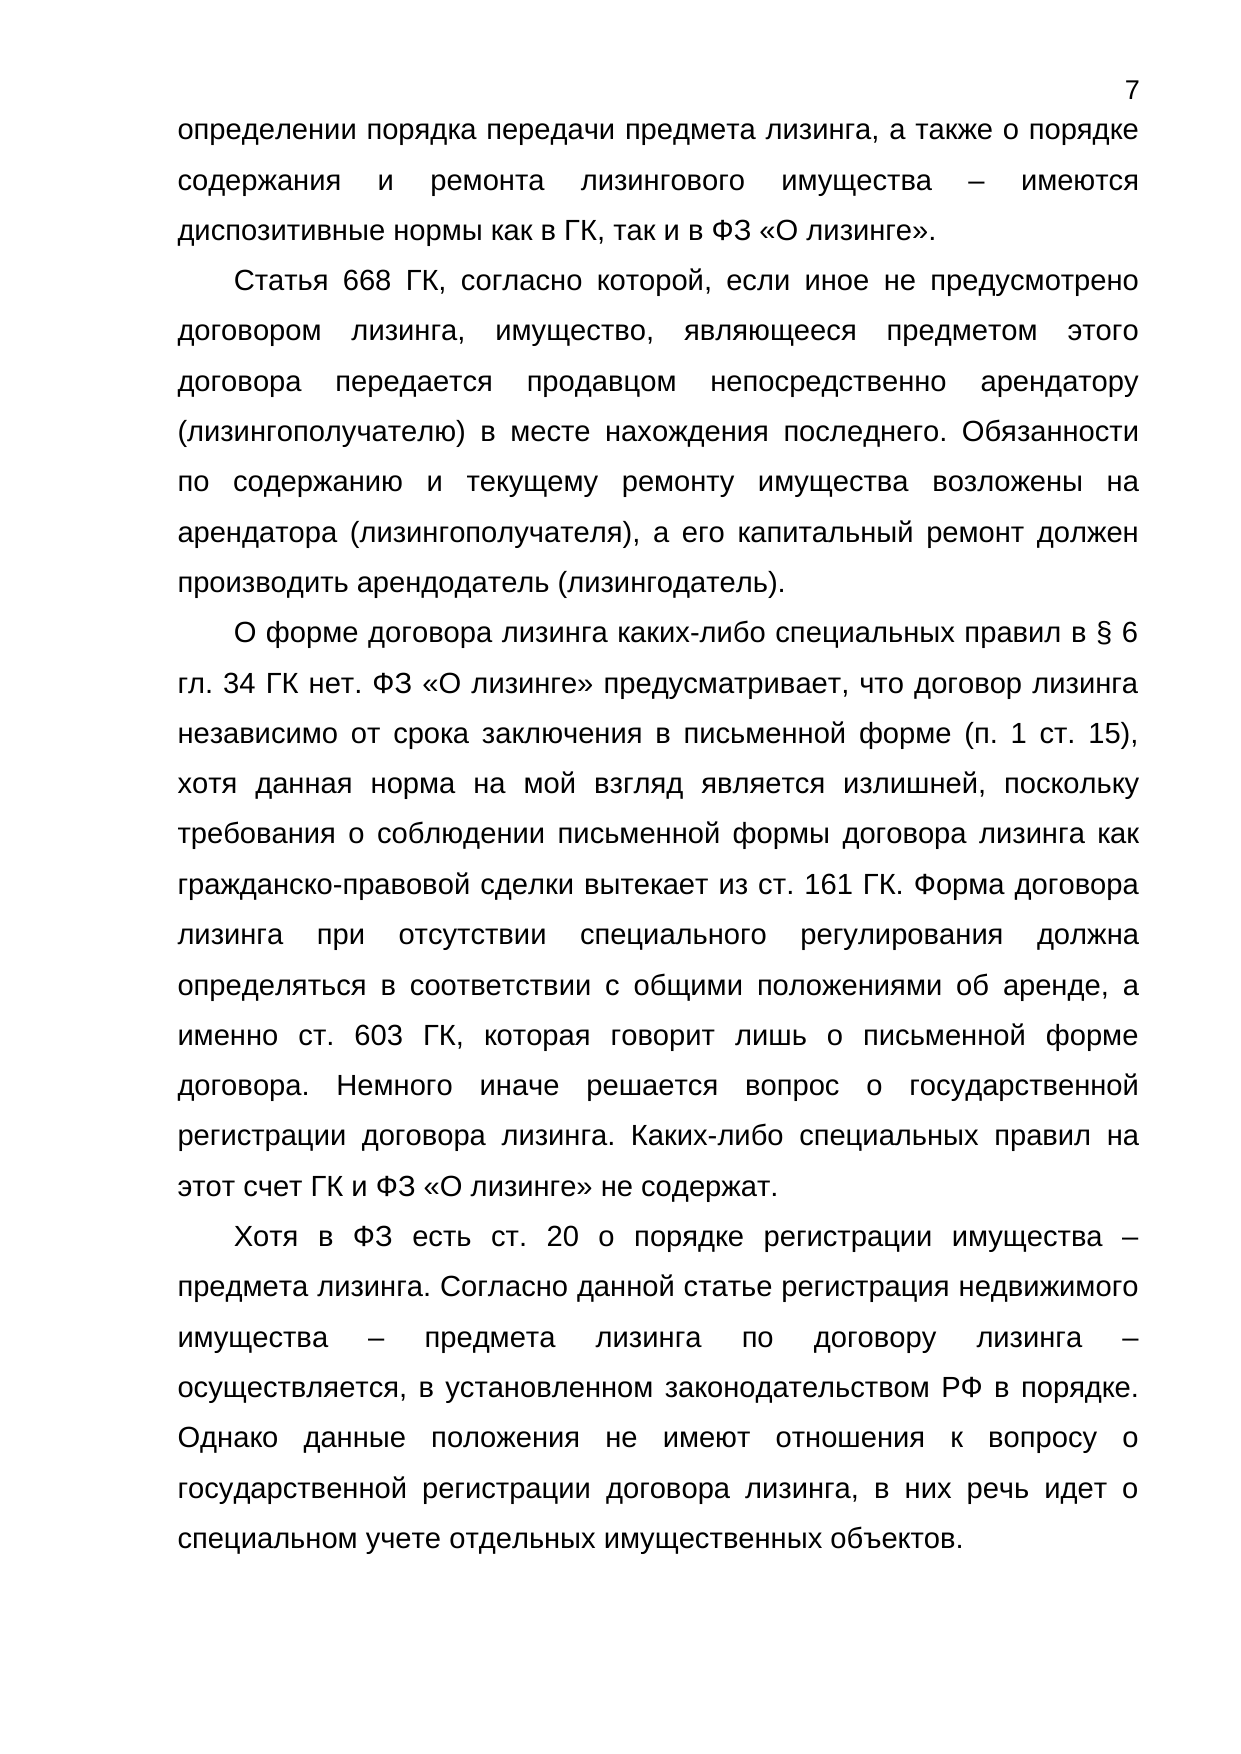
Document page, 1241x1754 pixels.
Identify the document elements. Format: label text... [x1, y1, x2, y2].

text Статья 668 ГК, согласно которой, если иное не предусмотрено договором лизинга, имущество, являющееся предметом этого договора передается продавцом непосредственно арендатору (лизингополучателю) в месте нахождения последнего. Обязанности по содержанию и текущему ремонту имущества возложены на арендатора (лизингополучателя), а его капитальный ремонт должен производить арендодатель (лизингодатель). [177, 263, 1140, 598]
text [177, 112, 1140, 246]
text Хотя в ФЗ есть ст. 20 о порядке регистрации имущества – предмета лизинга. Согласно данной статье регистрация недвижимого имущества – предмета лизинга по договору лизинга – осуществляется, в установленном законодательством РФ в порядке. Однако данные положения не имеют отношения к вопросу о государственной регистрации договора лизинга, в них речь идет о специальном учете отдельных имущественных объектов. [177, 1219, 1140, 1554]
text О форме договора лизинга каких-либо специальных правил в § 6 гл. 34 ГК нет. ФЗ «О лизинге» предусматривает, что договор лизинга независимо от срока заключения в письменной форме (п. 1 ст. 15), хотя данная норма на мой взгляд является излишней, поскольку требования о соблюдении письменной формы договора лизинга как гражданско-правовой сделки вытекает из ст. 161 ГК. Форма договора лизинга при отсутствии специального регулирования должна определяться в соответствии с общими положениями об аренде, а именно ст. 603 ГК, которая говорит лишь о письменной форме договора. Немного иначе решается вопрос о государственной регистрации договора лизинга. Каких-либо специальных правил на этот счет ГК и ФЗ «О лизинге» не содержат. [177, 615, 1140, 1202]
